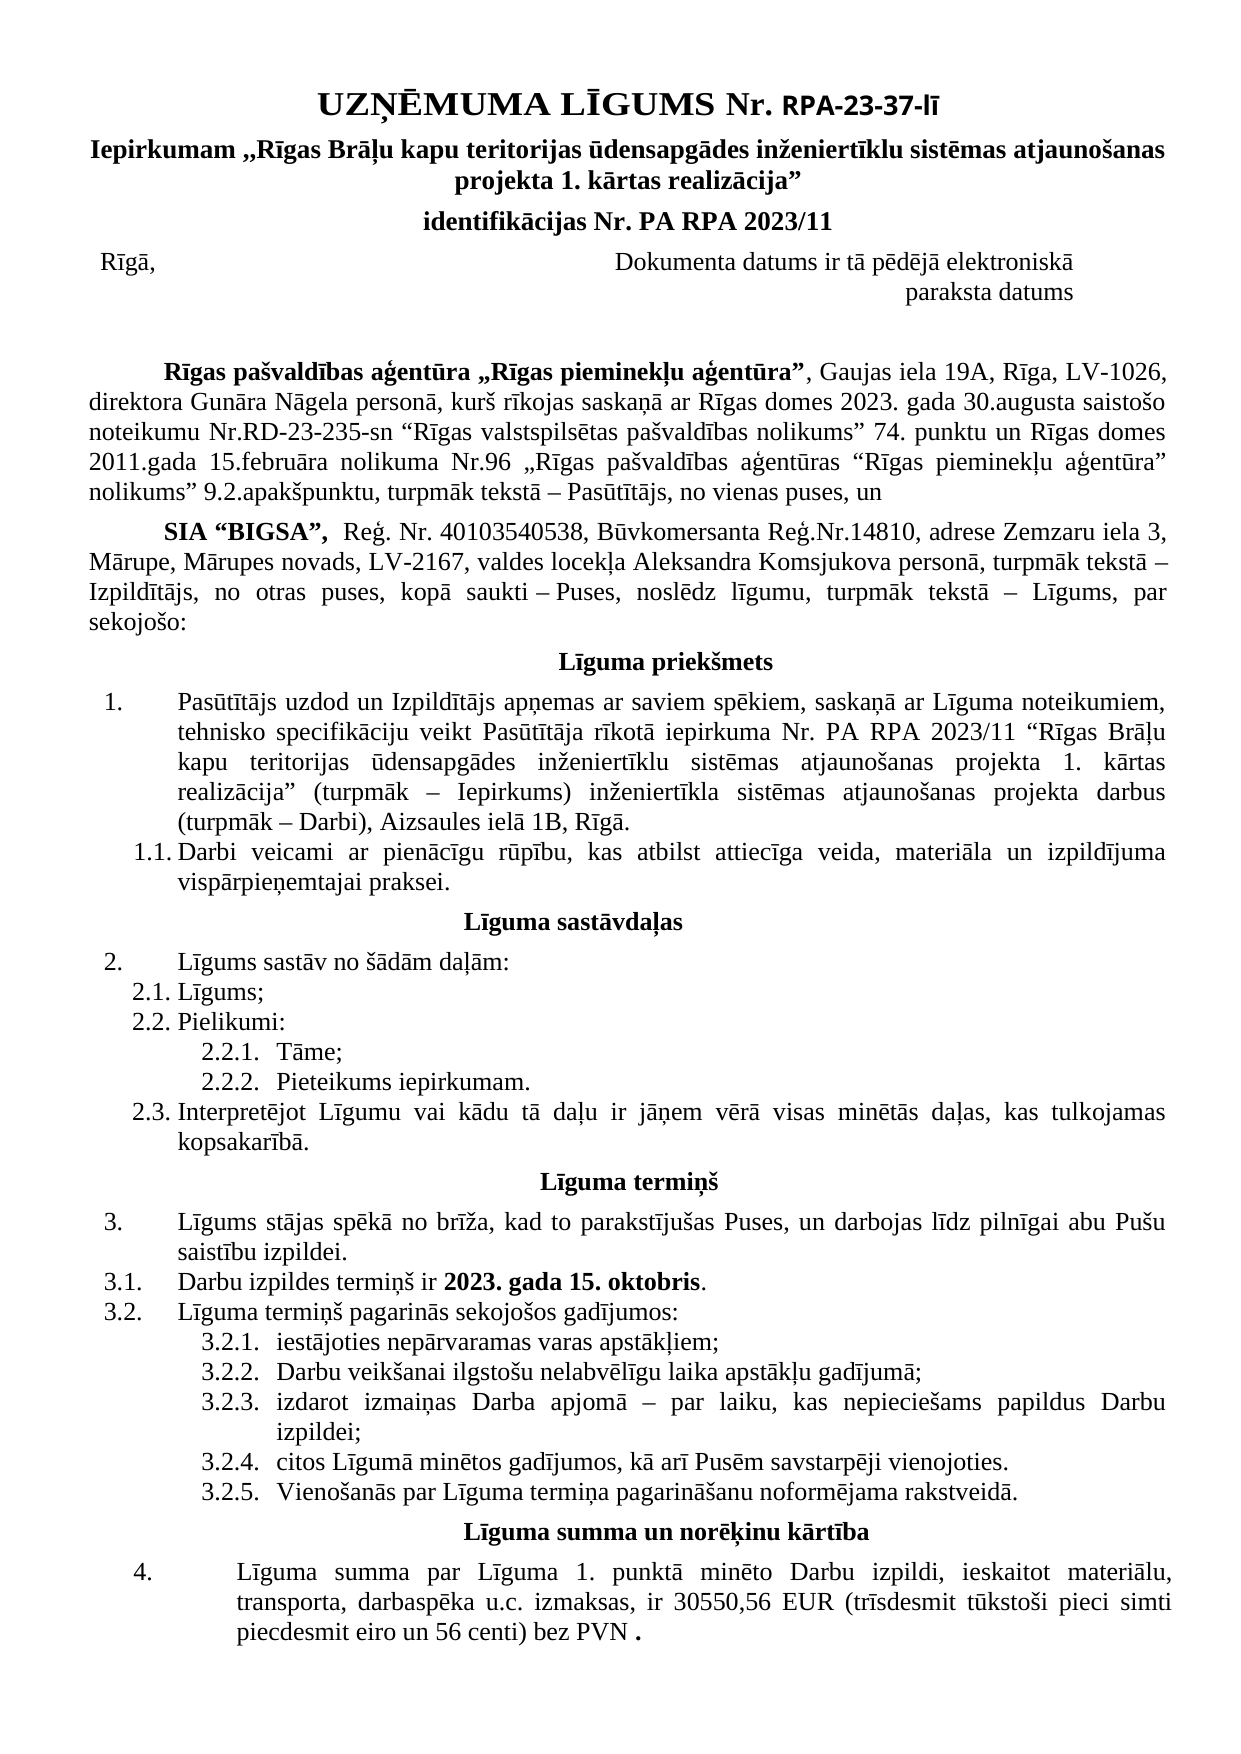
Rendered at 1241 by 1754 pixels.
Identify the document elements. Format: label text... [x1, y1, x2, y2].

text Rīgas pašvaldības aģentūra „Rīgas pieminekļu aģentūra”, Gaujas iela 19A, Rīga, LV-1026, direktora Gunāra Nāgela personā, kurš rīkojas saskaņā ar Rīgas domes 2023. gada 30.augusta saistošo noteikumu Nr.RD-23-235-sn “Rīgas valstspilsētas pašvaldības nolikums” 74. punktu un Rīgas domes 2011.gada 15.februāra nolikuma Nr.96 „Rīgas pašvaldības aģentūras “Rīgas pieminekļu aģentūra” nolikums” 9.2.apakšpunktu, turpmāk tekstā – Pasūtītājs, no vienas puses, un [89, 356, 1168, 506]
list Darbu izpildes termiņš ir 2023. gada 15. oktobris. [103, 1266, 1167, 1296]
list Darbu veikšanai ilgstošu nelabvēlīgu laika apstākļu gadījumā; [201, 1356, 1167, 1386]
list Līgums; [132, 976, 1167, 1006]
list Darbi veicami ar pienācīgu rūpību, kas atbilst attiecīga veida, materiāla un izpildījuma vispārpieņemtajai praksei. [133, 836, 1167, 896]
list Līguma termiņš pagarinās sekojošos gadījumos: [103, 1296, 1167, 1326]
text Līguma priekšmets [89, 646, 1168, 676]
list Līguma summa par Līguma 1. punktā minēto Darbu izpildi, ieskaitot materiālu, transporta, darbaspēka u.c. izmaksas, ir 30550,56 EUR (trīsdesmit tūkstoši pieci simti piecdesmit eiro un 56 centi) bez PVN . [133, 1556, 1174, 1646]
table_header Dokumenta datums ir tā pēdējā elektroniskā paraksta datums [587, 236, 1085, 306]
list citos Līgumā minētos gadījumos, kā arī Pusēm savstarpēji vienojoties. [201, 1446, 1167, 1476]
list Līgums stājas spēkā no brīža, kad to parakstījušas Puses, un darbojas līdz pilnīgai abu Pušu saistību izpildei. [103, 1206, 1167, 1266]
list Pielikumi: [132, 1006, 1167, 1036]
list izdarot izmaiņas Darba apjomā – par laiku, kas nepieciešams papildus Darbu izpildei; [201, 1386, 1167, 1446]
list Vienošanās par Līguma termiņa pagarināšanu noformējama rakstveidā. [201, 1476, 1167, 1506]
subtitle Līguma termiņš [89, 1166, 1169, 1196]
subtitle Līguma summa un norēķinu kārtība [89, 1516, 1169, 1546]
text Iepirkumam ,,Rīgas Brāļu kapu teritorijas ūdensapgādes inženiertīklu sistēmas atjaunošanas projekta 1. kārtas realizācija” [89, 133, 1167, 195]
list Pieteikums iepirkumam. [201, 1066, 1167, 1096]
list iestājoties nepārvaramas varas apstākļiem; [201, 1326, 1167, 1356]
text UZŅĒMUMA LĪGUMS Nr. RPA-23-37-lī [89, 84, 1167, 123]
list Līgums sastāv no šādām daļām: [103, 946, 1167, 976]
list Interpretējot Līgumu vai kādu tā daļu ir jāņem vērā visas minētās daļas, kas tulkojamas kopsakarībā. [132, 1096, 1167, 1156]
table_header Rīgā, [89, 236, 587, 306]
list Tāme; [201, 1036, 1167, 1066]
text SIA “BIGSA”, Reģ. Nr. 40103540538, Būvkomersanta Reģ.Nr.14810, adrese Zemzaru iela 3, Mārupe, Mārupes novads, LV-2167, valdes locekļa Aleksandra Komsjukova personā, turpmāk tekstā – Izpildītājs, no otras puses, kopā saukti – Puses, noslēdz līgumu, turpmāk tekstā – Līgums, par sekojošo: [89, 516, 1168, 636]
text identifikācijas Nr. PA RPA 2023/11 [89, 205, 1167, 236]
list Pasūtītājs uzdod un Izpildītājs apņemas ar saviem spēkiem, saskaņā ar Līguma noteikumiem, tehnisko specifikāciju veikt Pasūtītāja rīkotā iepirkuma Nr. PA RPA 2023/11 “Rīgas Brāļu kapu teritorijas ūdensapgādes inženiertīklu sistēmas atjaunošanas projekta 1. kārtas realizācija” (turpmāk – Iepirkums) inženiertīkla sistēmas atjaunošanas projekta darbus (turpmāk – Darbi), Aizsaules ielā 1B, Rīgā. [103, 686, 1167, 836]
text Līguma sastāvdaļas [389, 906, 1167, 936]
